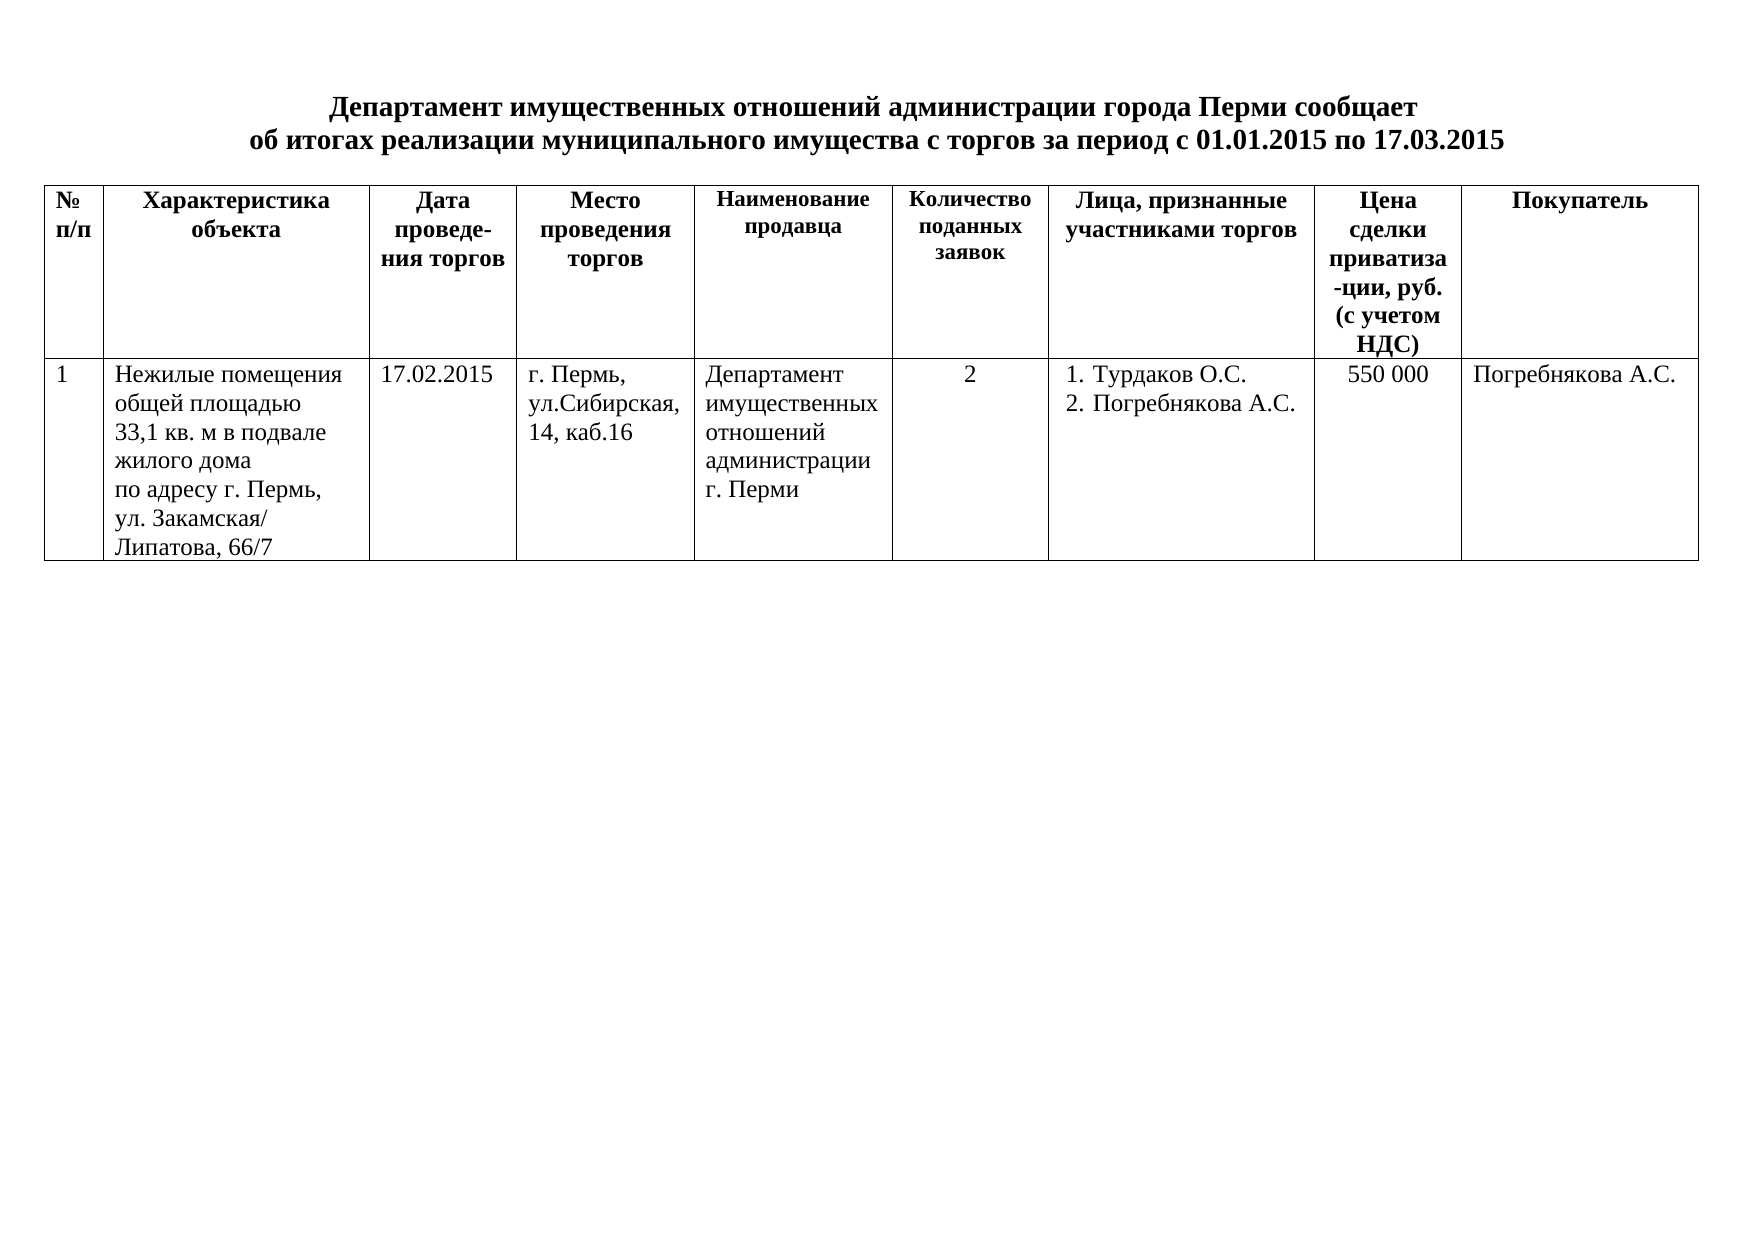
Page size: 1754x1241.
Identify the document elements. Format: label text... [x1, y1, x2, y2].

table_header Дата проведе-ния торгов [370, 186, 516, 358]
table_header Место проведения торгов [517, 186, 694, 358]
table_cell 2 [893, 359, 1048, 560]
table_cell Департамент имущественных отношений администрации г. Перми [695, 359, 892, 560]
table_header Покупатель [1462, 186, 1698, 358]
table_cell 550 000 [1315, 359, 1461, 560]
text Департамент имущественных отношений администрации города Перми сообщает об итогах реализации муниципального имущества с торгов за период с 01.01.2015 по 17.03.2015 [118, 89, 1636, 156]
table_header Лица, признанные участниками торгов [1049, 186, 1314, 358]
table_header № п/п [45, 186, 103, 358]
table_header Количество поданных заявок [893, 186, 1048, 358]
table_header Характеристика объекта [104, 186, 369, 358]
table_header Наименование продавца [695, 186, 892, 358]
table_cell Турдаков О.С. Погребнякова А.С. [1049, 359, 1314, 560]
table_cell 17.02.2015 [370, 359, 516, 560]
table_cell Погребнякова А.С. [1462, 359, 1698, 560]
table_cell Нежилые помещения общей площадью 33,1 кв. м в подвале жилого дома по адресу г. Пермь, ул. Закамская/ Липатова, 66/7 [104, 359, 369, 560]
table_cell г. Пермь, ул.Сибирская, 14, каб.16 [517, 359, 694, 560]
table_header Цена сделки приватиза-ции, руб. (с учетом НДС) [1315, 186, 1461, 358]
table_cell 1 [45, 359, 103, 560]
